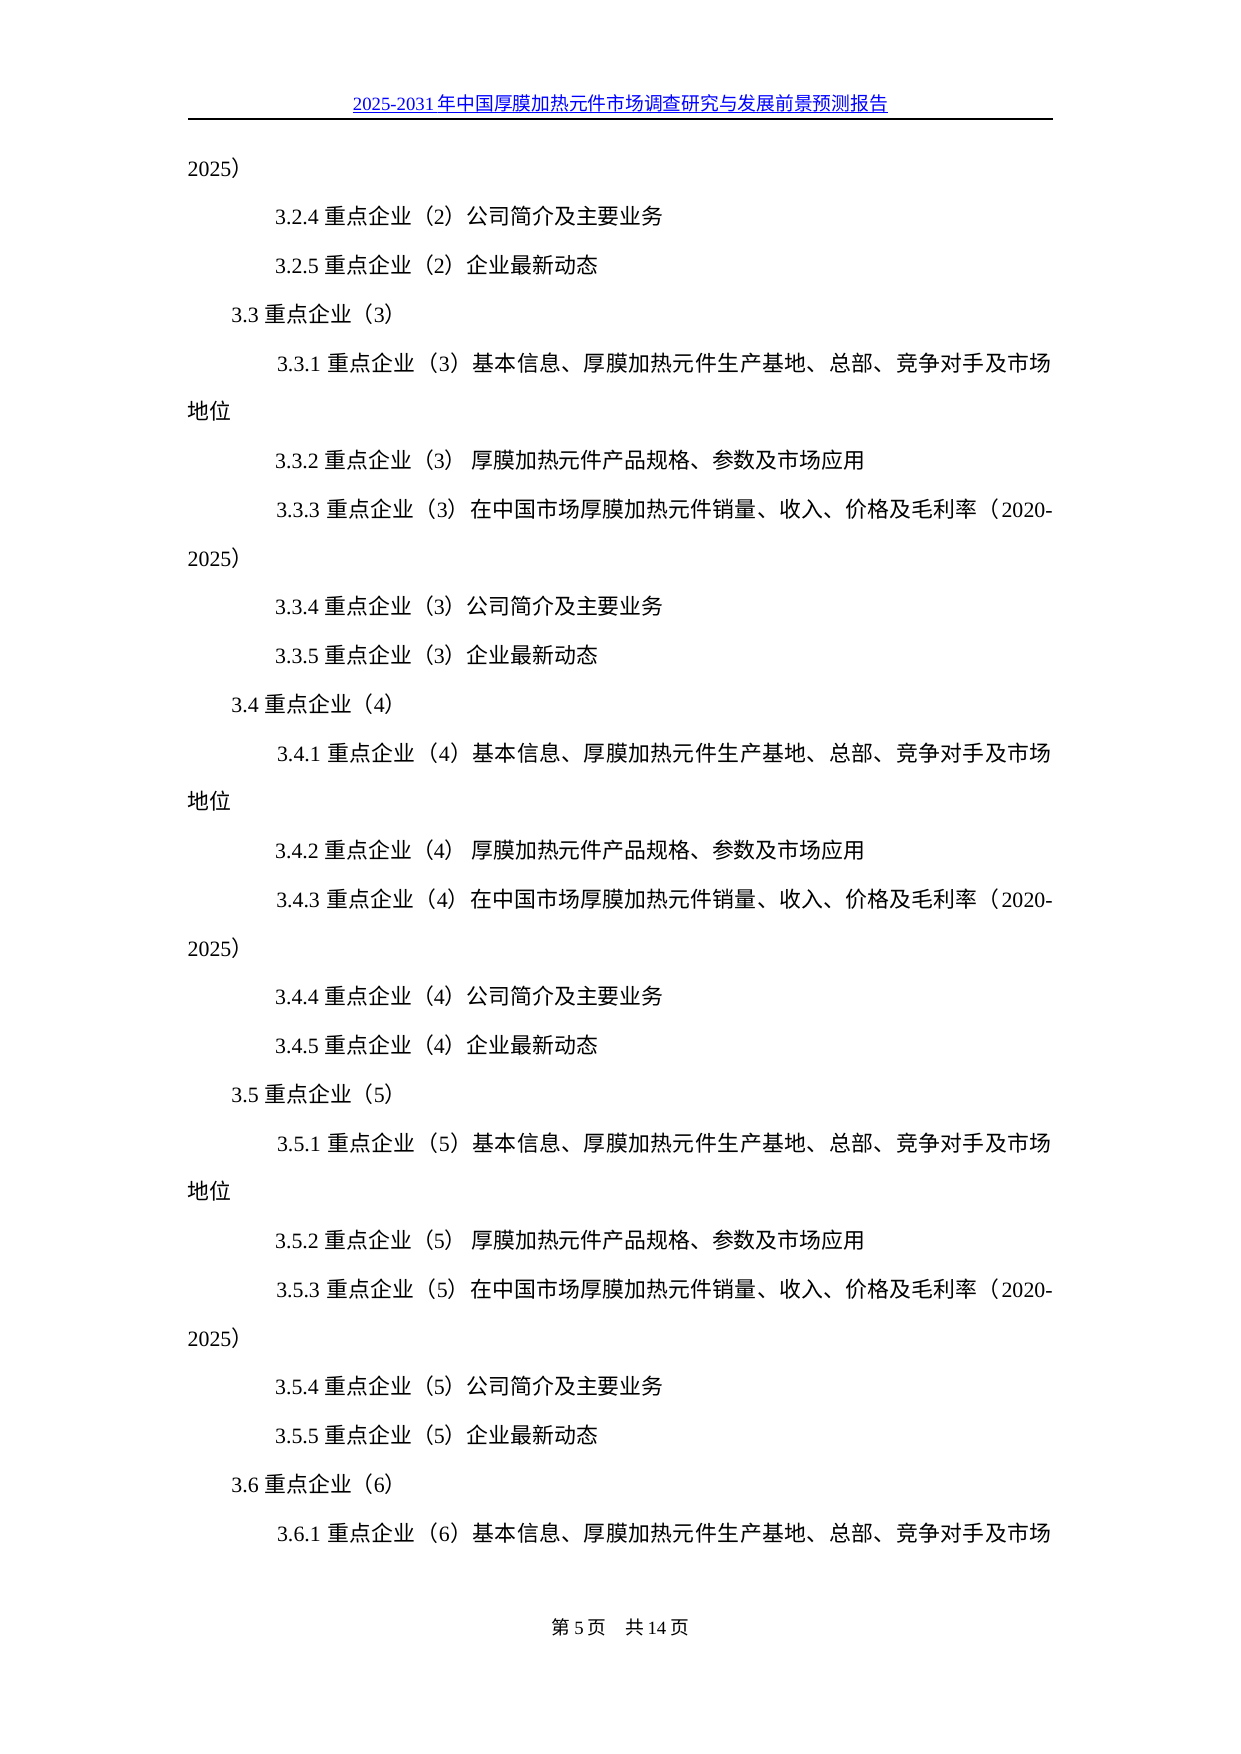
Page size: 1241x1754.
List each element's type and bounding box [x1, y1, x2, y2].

text [187, 150, 1053, 1548]
